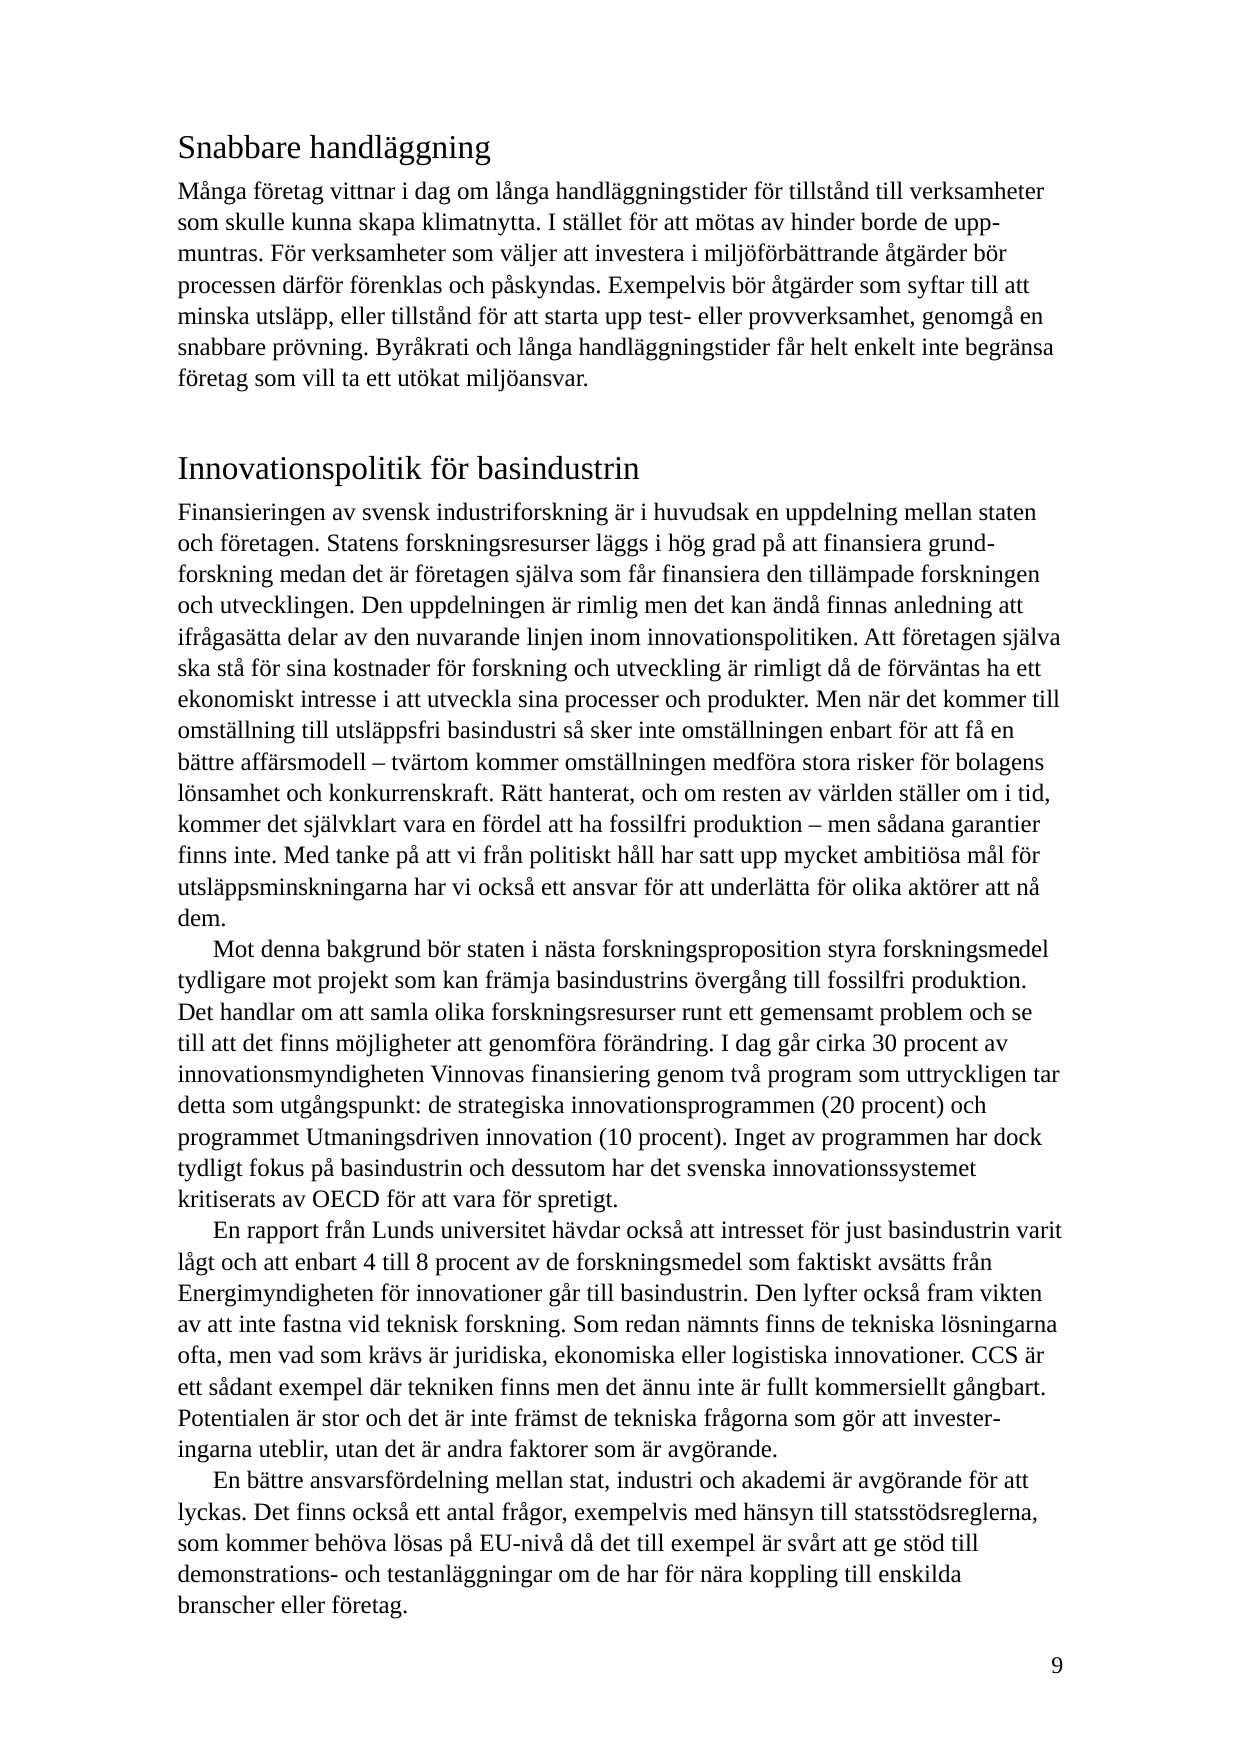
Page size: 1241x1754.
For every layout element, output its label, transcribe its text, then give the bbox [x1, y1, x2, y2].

text Finansieringen av svensk industriforskning är i huvudsak en uppdelning mellan staten och företagen. Statens forskningsresurser läggs i hög grad på att finansiera grundforskning medan det är företagen själva som får finansiera den tillämpade forskningen och utvecklingen. Den uppdelningen är rimlig men det kan ändå finnas anledning att ifrågasätta delar av den nuvarande linjen inom innovationspolitiken. Att företagen själva ska stå för sina kostnader för forskning och utveckling är rimligt då de förväntas ha ett ekonomiskt intresse i att utveckla sina processer och produkter. Men när det kommer till omställning till utsläppsfri basindustri så sker inte omställningen enbart för att få en bättre affärsmodell – tvärtom kommer omställningen medföra stora risker för bolagens lönsamhet och konkurrenskraft. Rätt hanterat, och om resten av världen ställer om i tid, kommer det självklart vara en fördel att ha fossilfri produktion – men sådana garantier finns inte. Med tanke på att vi från politiskt håll har satt upp mycket ambitiösa mål för utsläppsminskningarna har vi också ett ansvar för att underlätta för olika aktörer att nå dem. [177, 494, 1063, 932]
subtitle Innovationspolitik för basindustrin [177, 455, 1063, 486]
text En rapport från Lunds universitet hävdar också att intresset för just basindustrin varit lågt och att enbart 4 till 8 procent av de forskningsmedel som faktiskt avsätts från Energimyndigheten för innovationer går till basindustrin. Den lyfter också fram vikten av att inte fastna vid teknisk forskning. Som redan nämnts finns de tekniska lösningarna ofta, men vad som krävs är juridiska, ekonomiska eller logistiska innovationer. CCS är ett sådant exempel där tekniken finns men det ännu inte är fullt kommersiellt gångbart. Potentialen är stor och det är inte främst de tekniska frågorna som gör att investeringarna uteblir, utan det är andra faktorer som är avgörande. [177, 1213, 1063, 1463]
text Många företag vittnar i dag om långa handläggningstider för tillstånd till verksamheter som skulle kunna skapa klimatnytta. I stället för att mötas av hinder borde de uppmuntras. För verksamheter som väljer att investera i miljöförbättrande åtgärder bör processen därför förenklas och påskyndas. Exempelvis bör åtgärder som syftar till att minska utsläpp, eller tillstånd för att starta upp test- eller provverksamhet, genomgå en snabbare prövning. Byråkrati och långa handläggningstider får helt enkelt inte begränsa företag som vill ta ett utökat miljöansvar. [177, 173, 1063, 392]
text Mot denna bakgrund bör staten i nästa forskningsproposition styra forskningsmedel tydligare mot projekt som kan främja basindustrins övergång till fossilfri produktion. Det handlar om att samla olika forskningsresurser runt ett gemensamt problem och se till att det finns möjligheter att genomföra förändring. I dag går cirka 30 procent av innovationsmyndigheten Vinnovas finansiering genom två program som uttryckligen tar detta som utgångspunkt: de strategiska innovationsprogrammen (20 procent) och programmet Utmaningsdriven innovation (10 procent). Inget av programmen har dock tydligt fokus på basindustrin och dessutom har det svenska innovationssystemet kritiserats av OECD för att vara för spretigt. [177, 932, 1063, 1213]
subtitle Snabbare handläggning [177, 134, 1063, 165]
text En bättre ansvarsfördelning mellan stat, industri och akademi är avgörande för att lyckas. Det finns också ett antal frågor, exempelvis med hänsyn till statsstödsreglerna, som kommer behöva lösas på EU-nivå då det till exempel är svårt att ge stöd till demonstrations- och testanläggningar om de har för nära koppling till enskilda branscher eller företag. [177, 1463, 1063, 1619]
